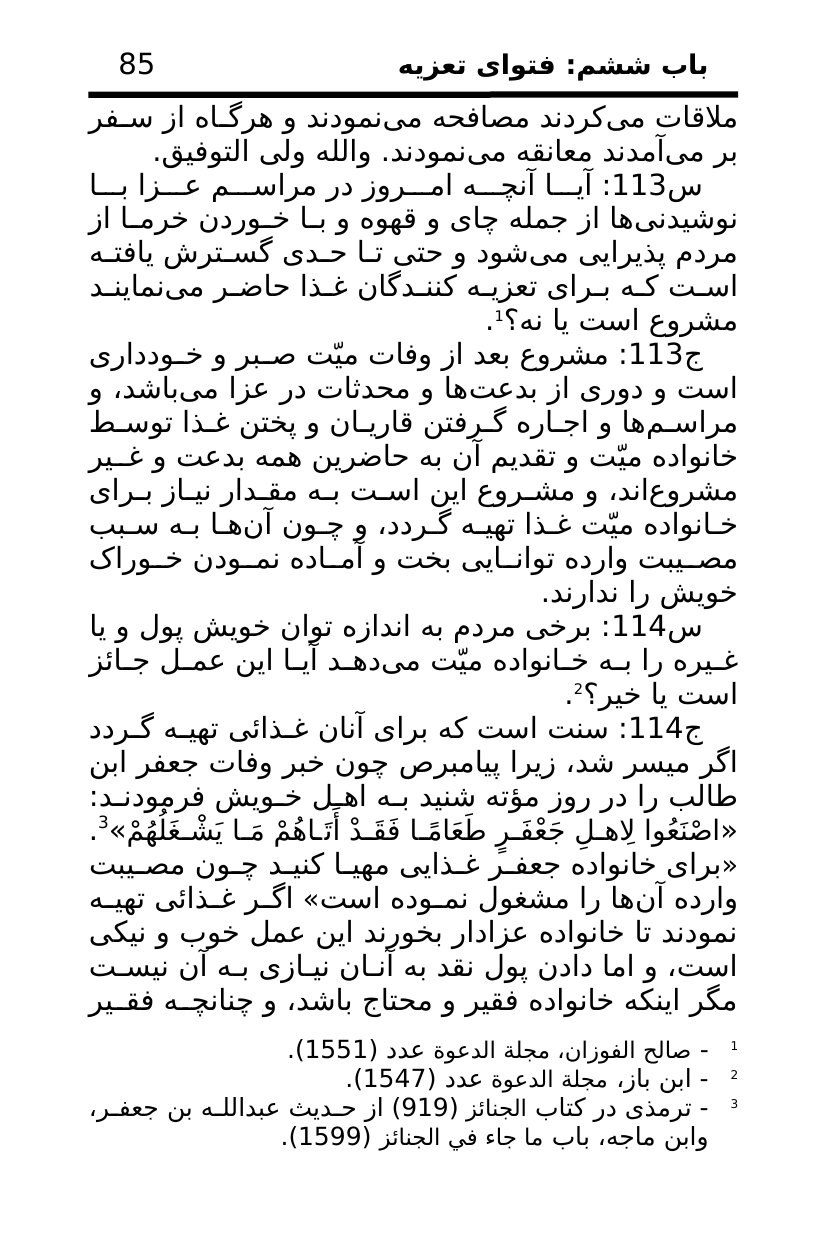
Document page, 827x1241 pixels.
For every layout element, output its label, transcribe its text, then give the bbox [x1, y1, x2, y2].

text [89, 711, 738, 1017]
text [89, 100, 738, 168]
text س114: برخی مردم به اندازه توان خویش پول و یا غیره را به خانواده میّت می‌دهد آیا این عمل جائز است یا خیر؟. [89, 609, 738, 711]
text ج113: مشروع بعد از وفات میّت صبر و خودداری است و دوری از بدعت‌ها و محدثات در عزا می‌باشد، و مراسم‌ها و اجاره گرفتن قاریان و پختن غذا توسط خانواده میّت و تقدیم آن به حاضرین همه بدعت و غیر مشروع‌اند، و مشروع این است به مقدار نیاز برای خانواده میّت غذا تهیه گردد، و چون آن‌ها به سبب مصیبت وارده توانایی بخت و آماده نمودن خوراک خویش را ندارند. [89, 338, 738, 609]
text س113: آیا آنچه امروز در مراسم عزا با نوشیدنی‌ها از جمله چای و قهوه و با خوردن خرما از مردم پذیرایی می‌شود و حتی تا حدی گسترش یافته است که برای تعزیه کنندگان غذا حاضر می‌نمایند مشروع است یا نه؟. [89, 168, 738, 338]
